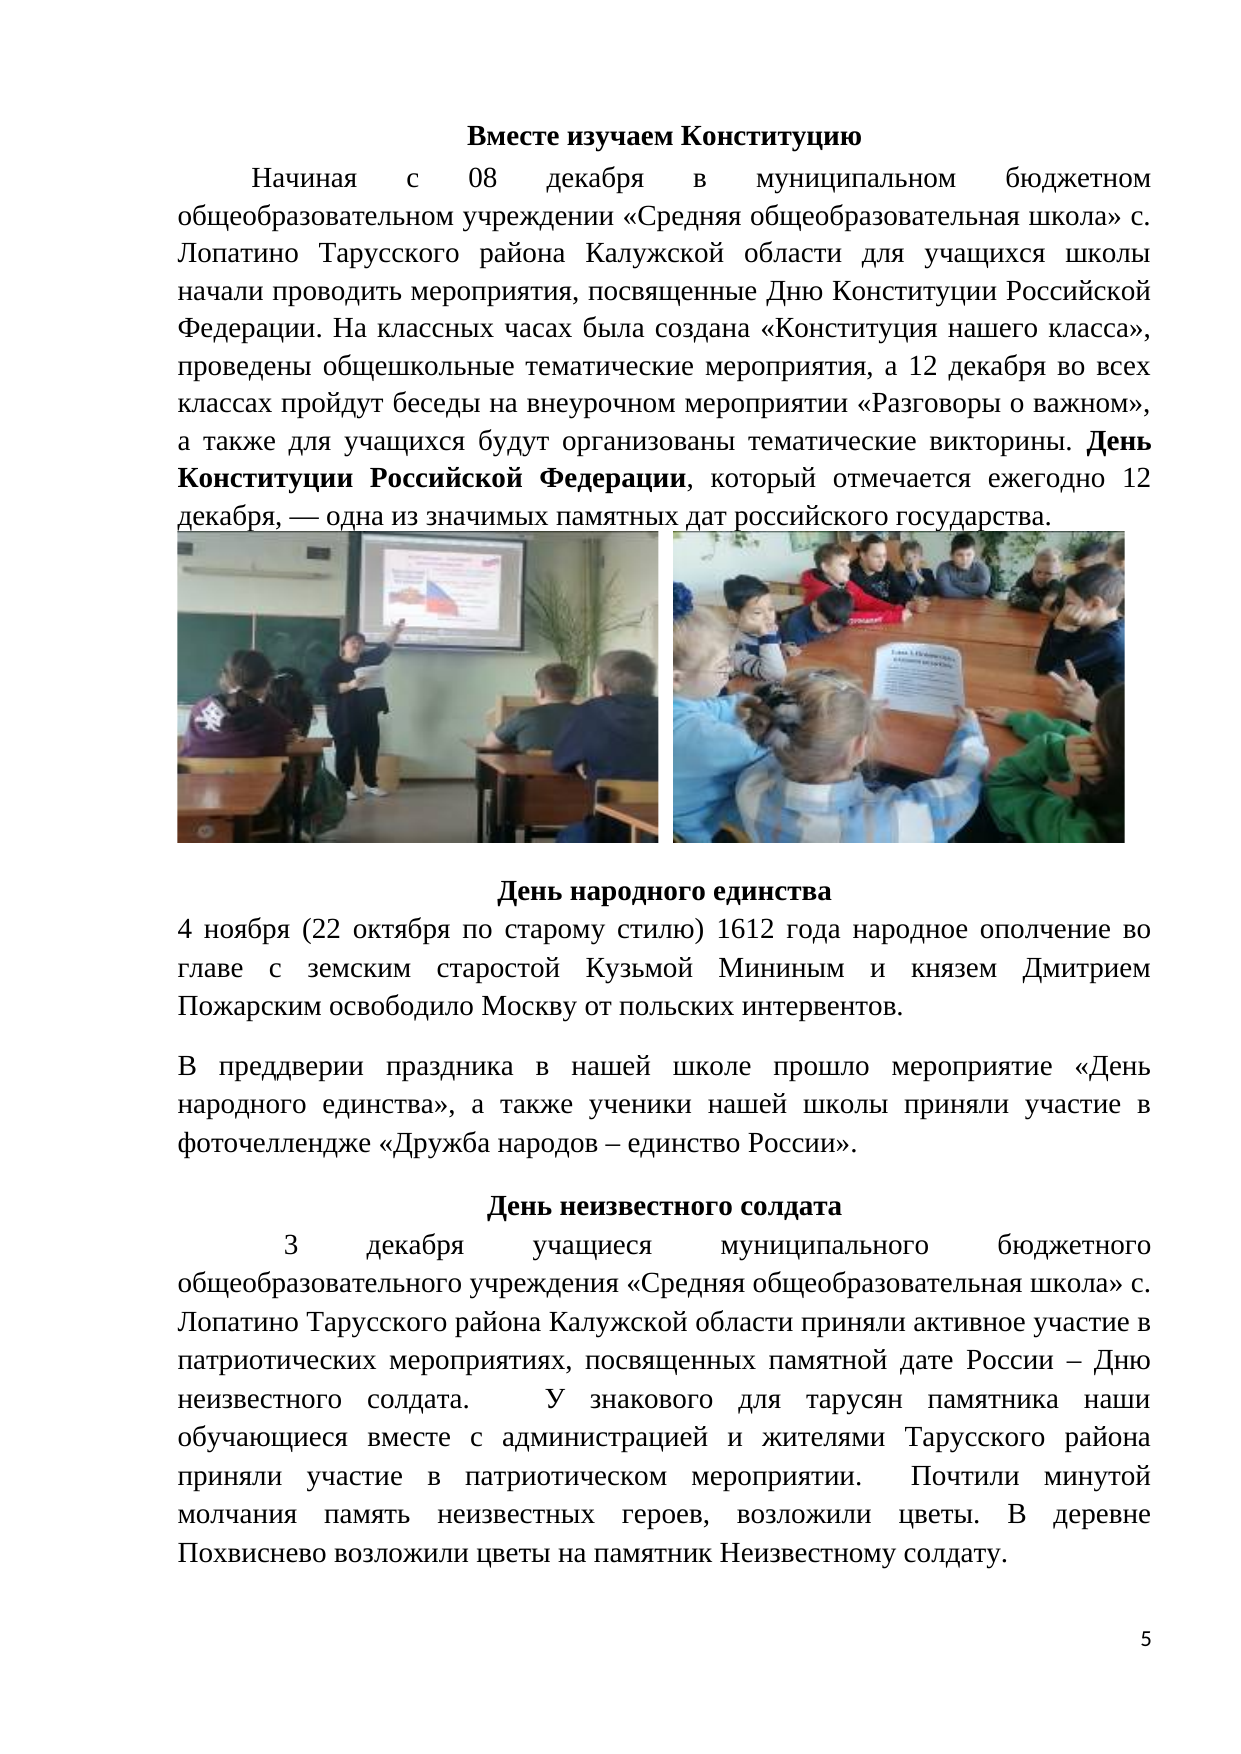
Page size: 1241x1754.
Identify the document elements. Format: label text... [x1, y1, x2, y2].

text В преддверии праздника в нашей школе прошло мероприятие «День народного единства», а также ученики нашей школы приняли участие в фоточеллендже «Дружба народов – единство России». [177, 1048, 1152, 1158]
subtitle Вместе изучаем Конституцию [177, 118, 1152, 152]
subtitle День неизвестного солдата [177, 1188, 1152, 1222]
picture [673, 531, 1125, 843]
text 4 ноября (22 октября по старому стилю) 1612 года народное ополчение во главе с земским старостой Кузьмой Мининым и князем Дмитрием Пожарским освободило Москву от польских интервентов. [177, 911, 1152, 1022]
picture [177, 531, 659, 843]
text Начиная с 08 декабря в муниципальном бюджетном общеобразовательном учреждении «Средняя общеобразовательная школа» с. Лопатино Тарусского района Калужской области для учащихся школы начали проводить мероприятия, посвященные Дню Конституции Российской Федерации. На классных часах была создана «Конституция нашего класса», проведены общешкольные тематические мероприятия, а 12 декабря во всех классах пройдут беседы на внеурочном мероприятии «Разговоры о важном», а также для учащихся будут организованы тематические викторины. День Конституции Российской Федерации, который отмечается ежегодно 12 декабря, — одна из значимых памятных дат российского государства. [177, 157, 1152, 532]
subtitle День народного единства [177, 873, 1152, 906]
text 3 декабря учащиеся муниципального бюджетного общеобразовательного учреждения «Средняя общеобразовательная школа» с. Лопатино Тарусского района Калужской области приняли активное участие в патриотических мероприятиях, посвященных памятной дате России – Дню неизвестного солдата. У знакового для тарусян памятника наши обучающиеся вместе с администрацией и жителями Тарусского района приняли участие в патриотическом мероприятии. Почтили минутой молчания память неизвестных героев, возложили цветы. В деревне Похвиснево возложили цветы на памятник Неизвестному солдату. [177, 1227, 1152, 1569]
